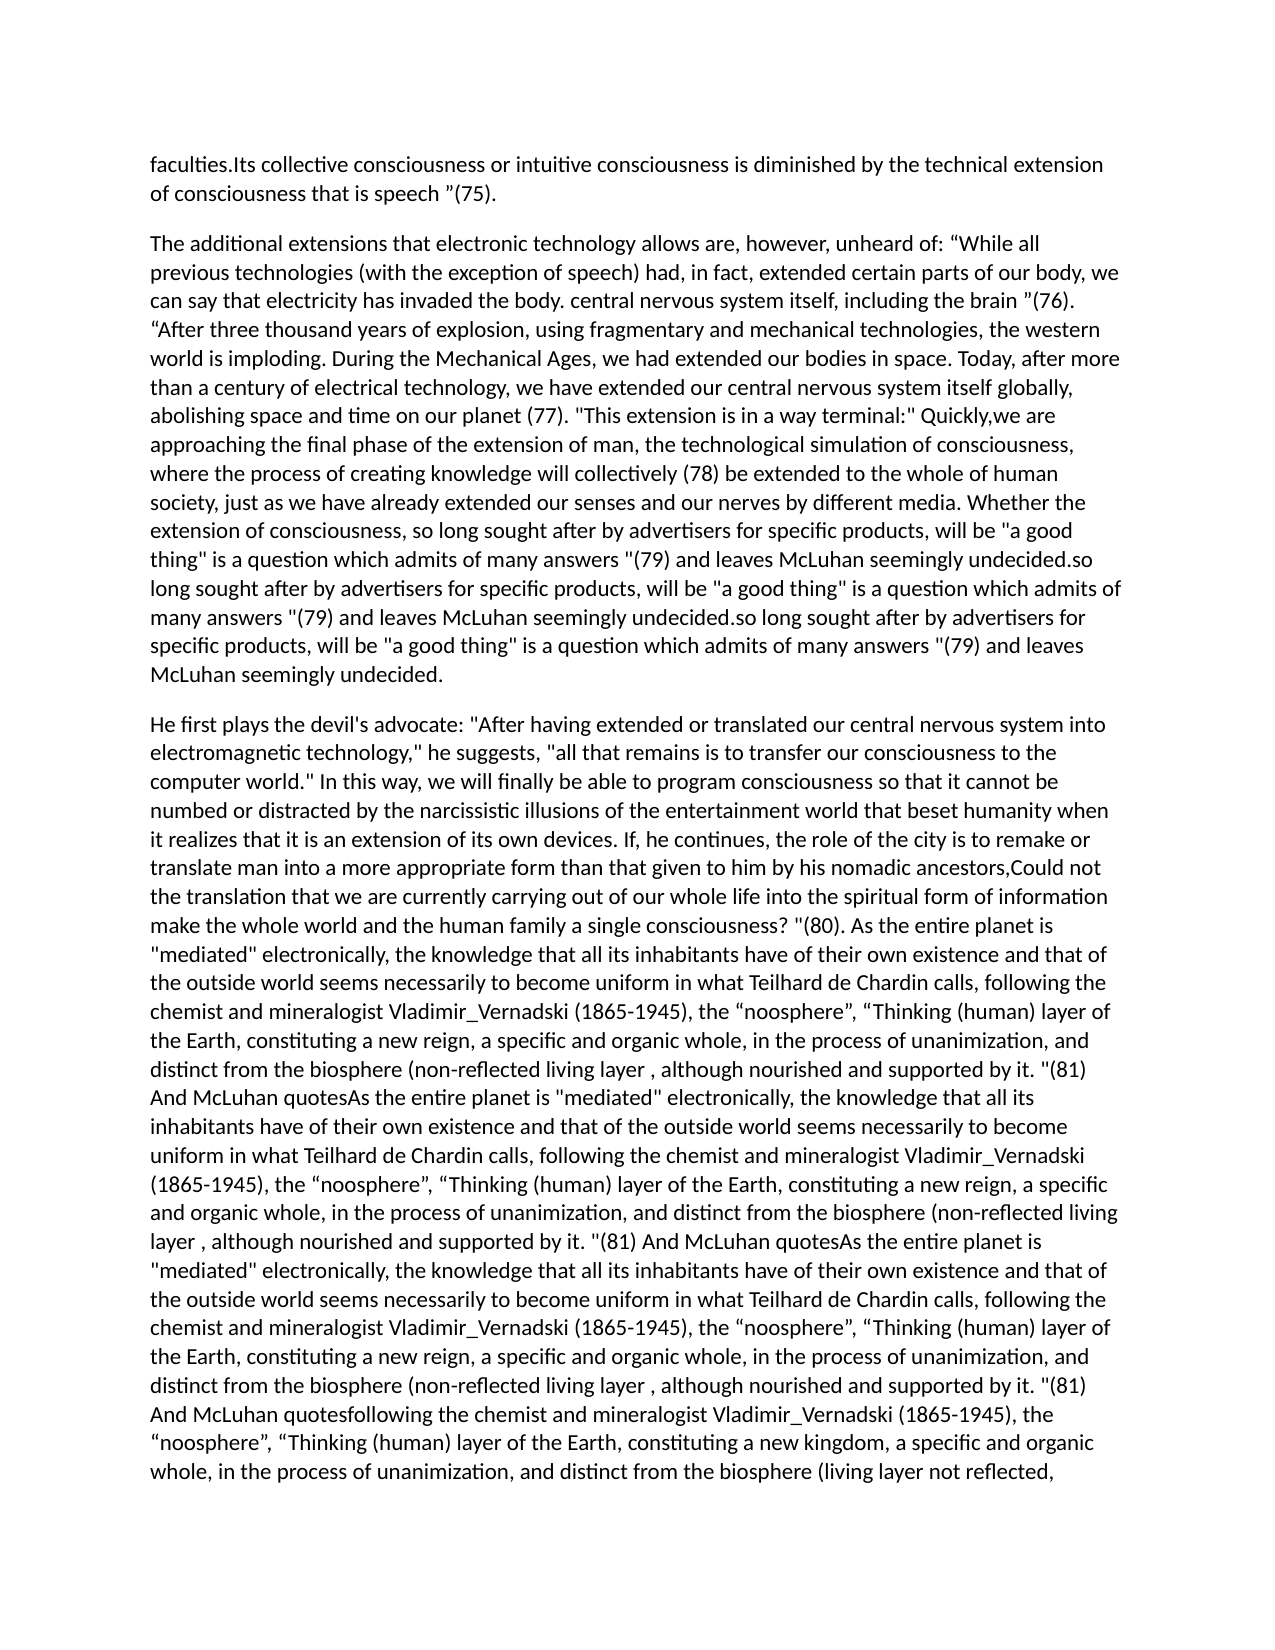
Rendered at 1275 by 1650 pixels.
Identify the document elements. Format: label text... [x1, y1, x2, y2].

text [150, 150, 1125, 207]
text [150, 709, 1125, 1485]
text The additional extensions that electronic technology allows are, however, unheard of: “While all previous technologies (with the exception of speech) had, in fact, extended certain parts of our body, we can say that electricity has invaded the body. central nervous system itself, including the brain ”(76). “After three thousand years of explosion, using fragmentary and mechanical technologies, the western world is imploding. During the Mechanical Ages, we had extended our bodies in space. Today, after more than a century of electrical technology, we have extended our central nervous system itself globally, abolishing space and time on our planet (77). "This extension is in a way terminal:" Quickly,we are approaching the final phase of the extension of man, the technological simulation of consciousness, where the process of creating knowledge will collectively (78) be extended to the whole of human society, just as we have already extended our senses and our nerves by different media. Whether the extension of consciousness, so long sought after by advertisers for specific products, will be "a good thing" is a question which admits of many answers "(79) and leaves McLuhan seemingly undecided.so long sought after by advertisers for specific products, will be "a good thing" is a question which admits of many answers "(79) and leaves McLuhan seemingly undecided.so long sought after by advertisers for specific products, will be "a good thing" is a question which admits of many answers "(79) and leaves McLuhan seemingly undecided. [150, 228, 1125, 688]
